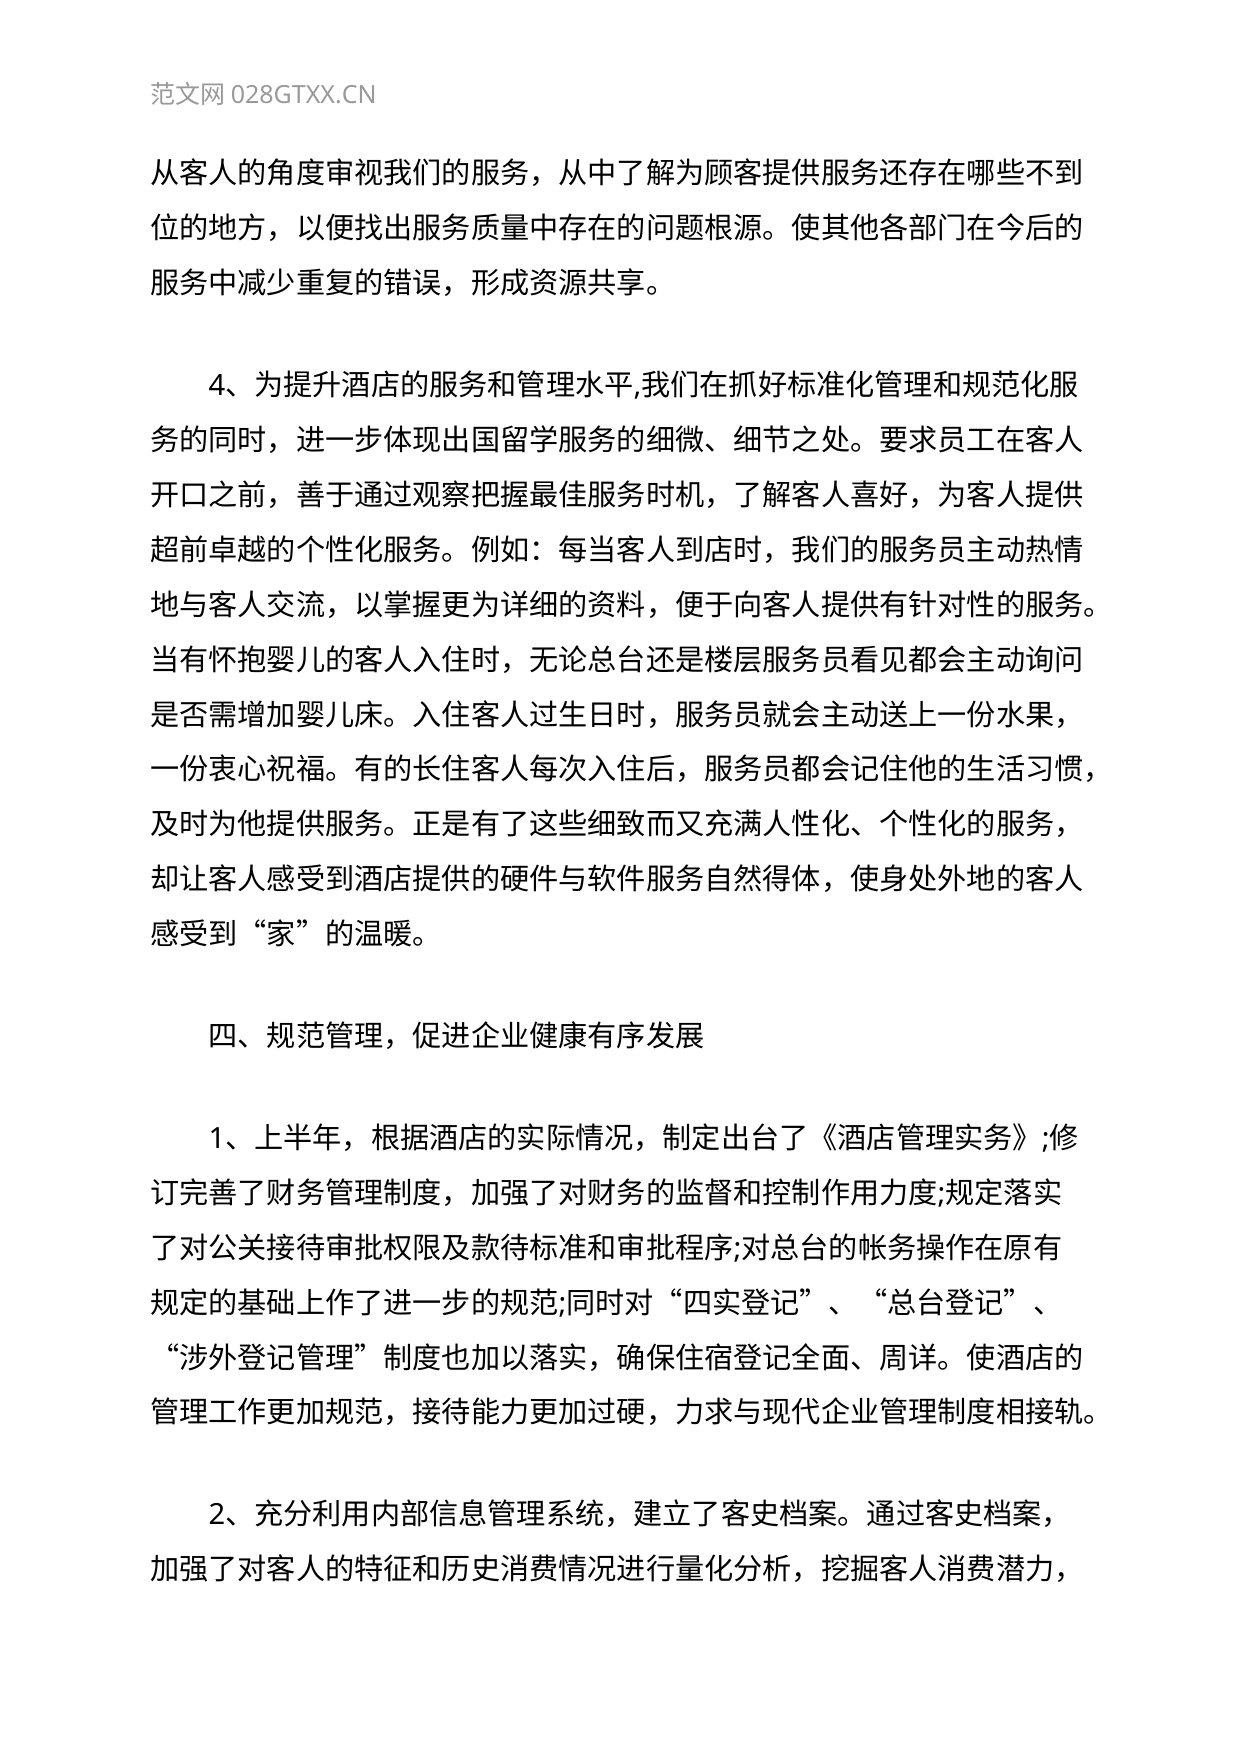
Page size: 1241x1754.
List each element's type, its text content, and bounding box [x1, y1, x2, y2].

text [150, 1491, 1090, 1588]
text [150, 150, 1090, 302]
text 四、规范管理，促进企业健康有序发展 [150, 1012, 1090, 1055]
text 1、上半年，根据酒店的实际情况，制定出台了《酒店管理实务》;修订完善了财务管理制度，加强了对财务的监督和控制作用力度;规定落实了对公关接待审批权限及款待标准和审批程序;对总台的帐务操作在原有规定的基础上作了进一步的规范;同时对“四实登记”、“总台登记”、“涉外登记管理”制度也加以落实，确保住宿登记全面、周详。使酒店的管理工作更加规范，接待能力更加过硬，力求与现代企业管理制度相接轨。 [150, 1114, 1090, 1431]
text 4、为提升酒店的服务和管理水平,我们在抓好标准化管理和规范化服务的同时，进一步体现出国留学服务的细微、细节之处。要求员工在客人开口之前，善于通过观察把握最佳服务时机，了解客人喜好，为客人提供超前卓越的个性化服务。例如：每当客人到店时，我们的服务员主动热情地与客人交流，以掌握更为详细的资料，便于向客人提供有针对性的服务。当有怀抱婴儿的客人入住时，无论总台还是楼层服务员看见都会主动询问是否需增加婴儿床。入住客人过生日时，服务员就会主动送上一份水果，一份衷心祝福。有的长住客人每次入住后，服务员都会记住他的生活习惯，及时为他提供服务。正是有了这些细致而又充满人性化、个性化的服务，却让客人感受到酒店提供的硬件与软件服务自然得体，使身处外地的客人感受到“家”的温暖。 [150, 362, 1090, 953]
